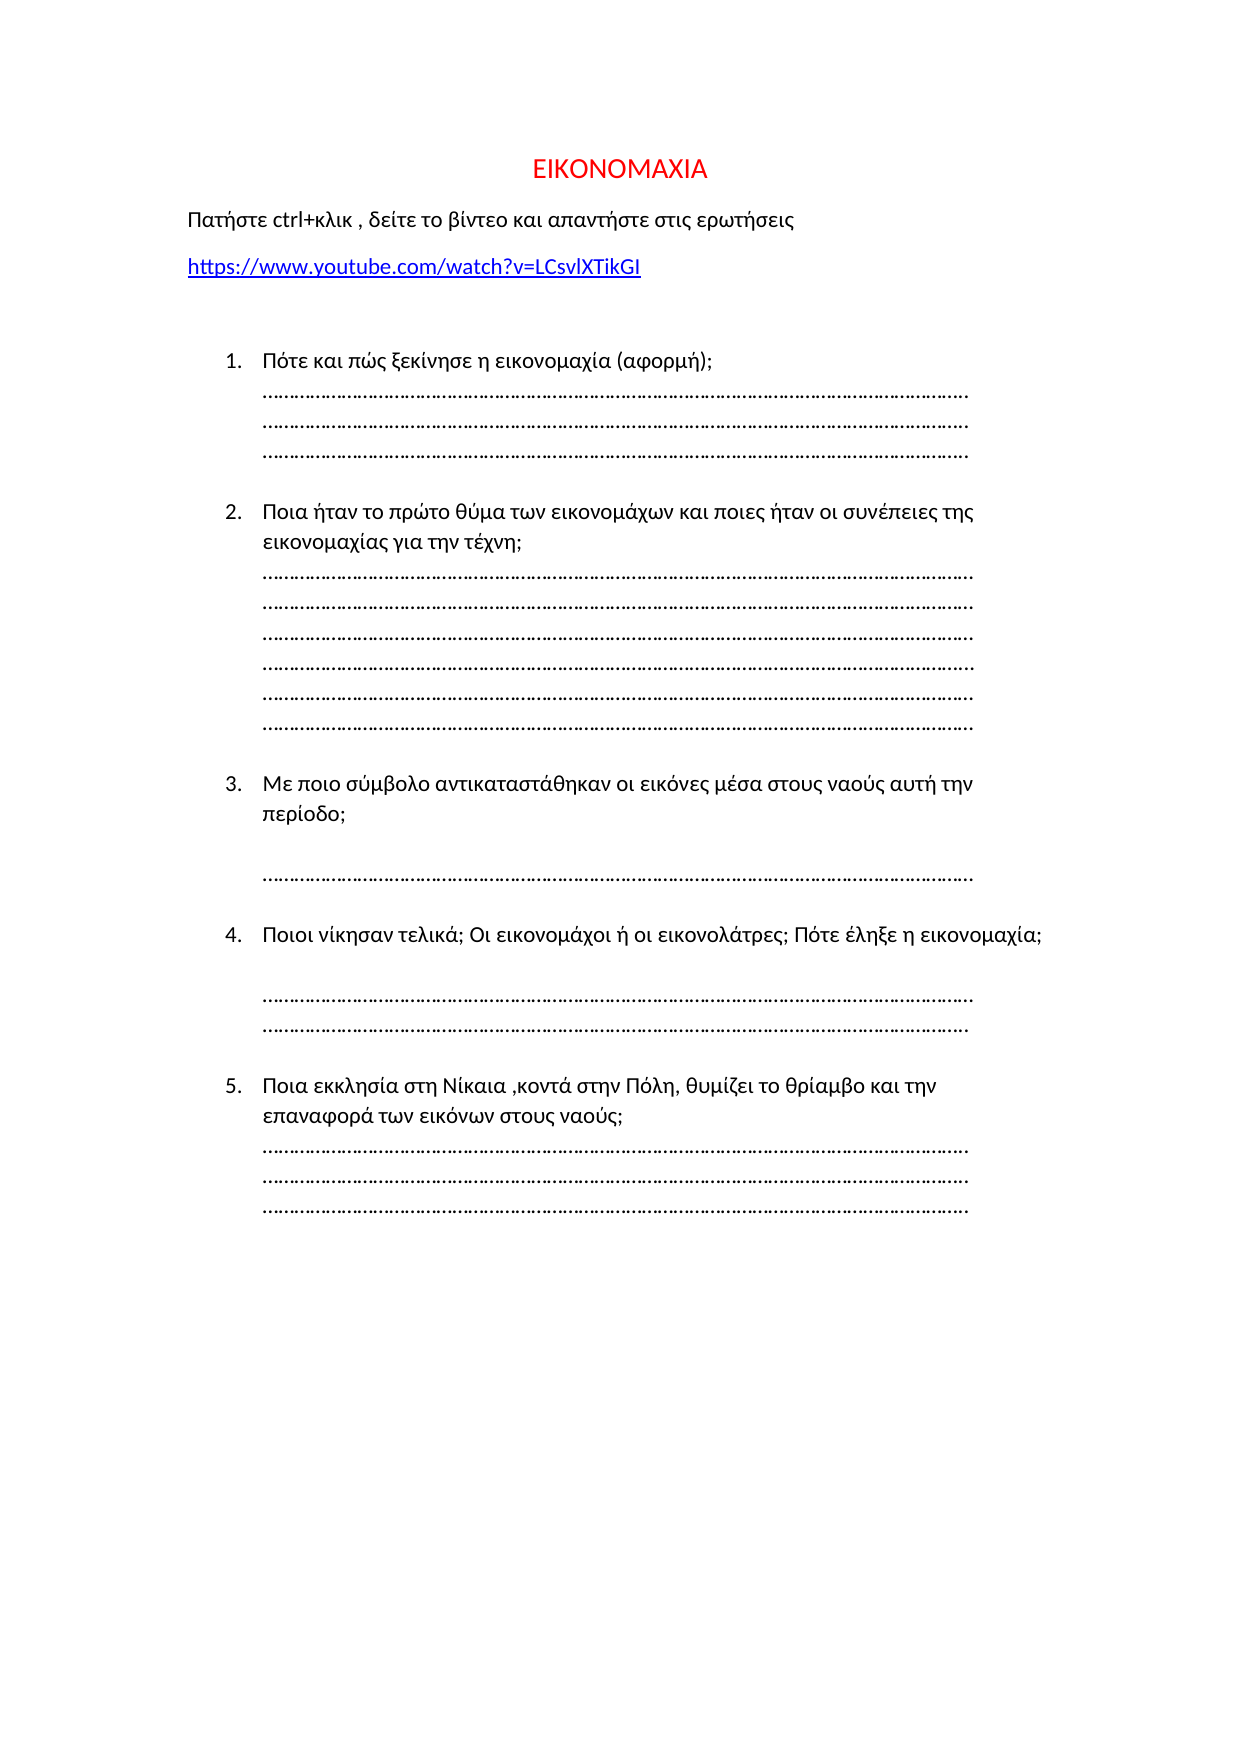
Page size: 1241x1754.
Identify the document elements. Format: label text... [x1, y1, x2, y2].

list Ποια ήταν το πρώτο θύμα των εικονομάχων και ποιες ήταν οι συνέπειες της εικονομαχίας για την τέχνη; [225, 497, 1053, 555]
list …………………………………………………………………………………………………………………….. [262, 1161, 1053, 1189]
list …………………………………………………………………………………………………………………….. [262, 376, 1053, 404]
list Ποια εκκλησία στη Νίκαια ,κοντά στην Πόλη, θυμίζει το θρίαμβο και την επαναφορά των εικόνων στους ναούς; [225, 1071, 1053, 1129]
list ……………………………………………………………………………………………………………………… [262, 618, 1053, 646]
list ……………………………………………………………………………………………………………………… [262, 557, 1053, 585]
text ΕΙΚΟΝΟΜΑΧΙΑ [187, 150, 1053, 186]
list Με ποιο σύμβολο αντικαταστάθηκαν οι εικόνες μέσα στους ναούς αυτή την περίοδο; [225, 769, 1053, 827]
list ……………………………………………………………………………………………………………………… [262, 980, 1053, 1008]
list …………………………………………………………………………………………………………………….. [262, 436, 1053, 464]
list …………………………………………………………………………………………………………………….. [262, 1010, 1053, 1038]
list …………………………………………………………………………………………………………………….. [262, 1131, 1053, 1159]
text https://www.youtube.com/watch?v=LCsvlXTikGI [187, 252, 1053, 280]
list ……………………………………………………………………………………………………………………… [262, 708, 1053, 736]
list …………………………………………………………………………………………………………………….. [262, 1192, 1053, 1219]
list ……………………………………………………………………………………………………………………... [262, 648, 1053, 676]
list ……………………………………………………………………………………………………………………… [262, 678, 1053, 706]
list ……………………………………………………………………………………………………………………… [262, 587, 1053, 615]
text Πατήστε ctrl+κλικ , δείτε το βίντεο και απαντήστε στις ερωτήσεις [187, 205, 1053, 233]
list …………………………………………………………………………………………………………………….. [262, 406, 1053, 434]
list Πότε και πώς ξεκίνησε η εικονομαχία (αφορμή); [225, 346, 1053, 374]
list Ποιοι νίκησαν τελικά; Οι εικονομάχοι ή οι εικονολάτρες; Πότε έληξε η εικονομαχία; [225, 920, 1053, 948]
list ……………………………………………………………………………………………………………………… [262, 859, 1053, 887]
